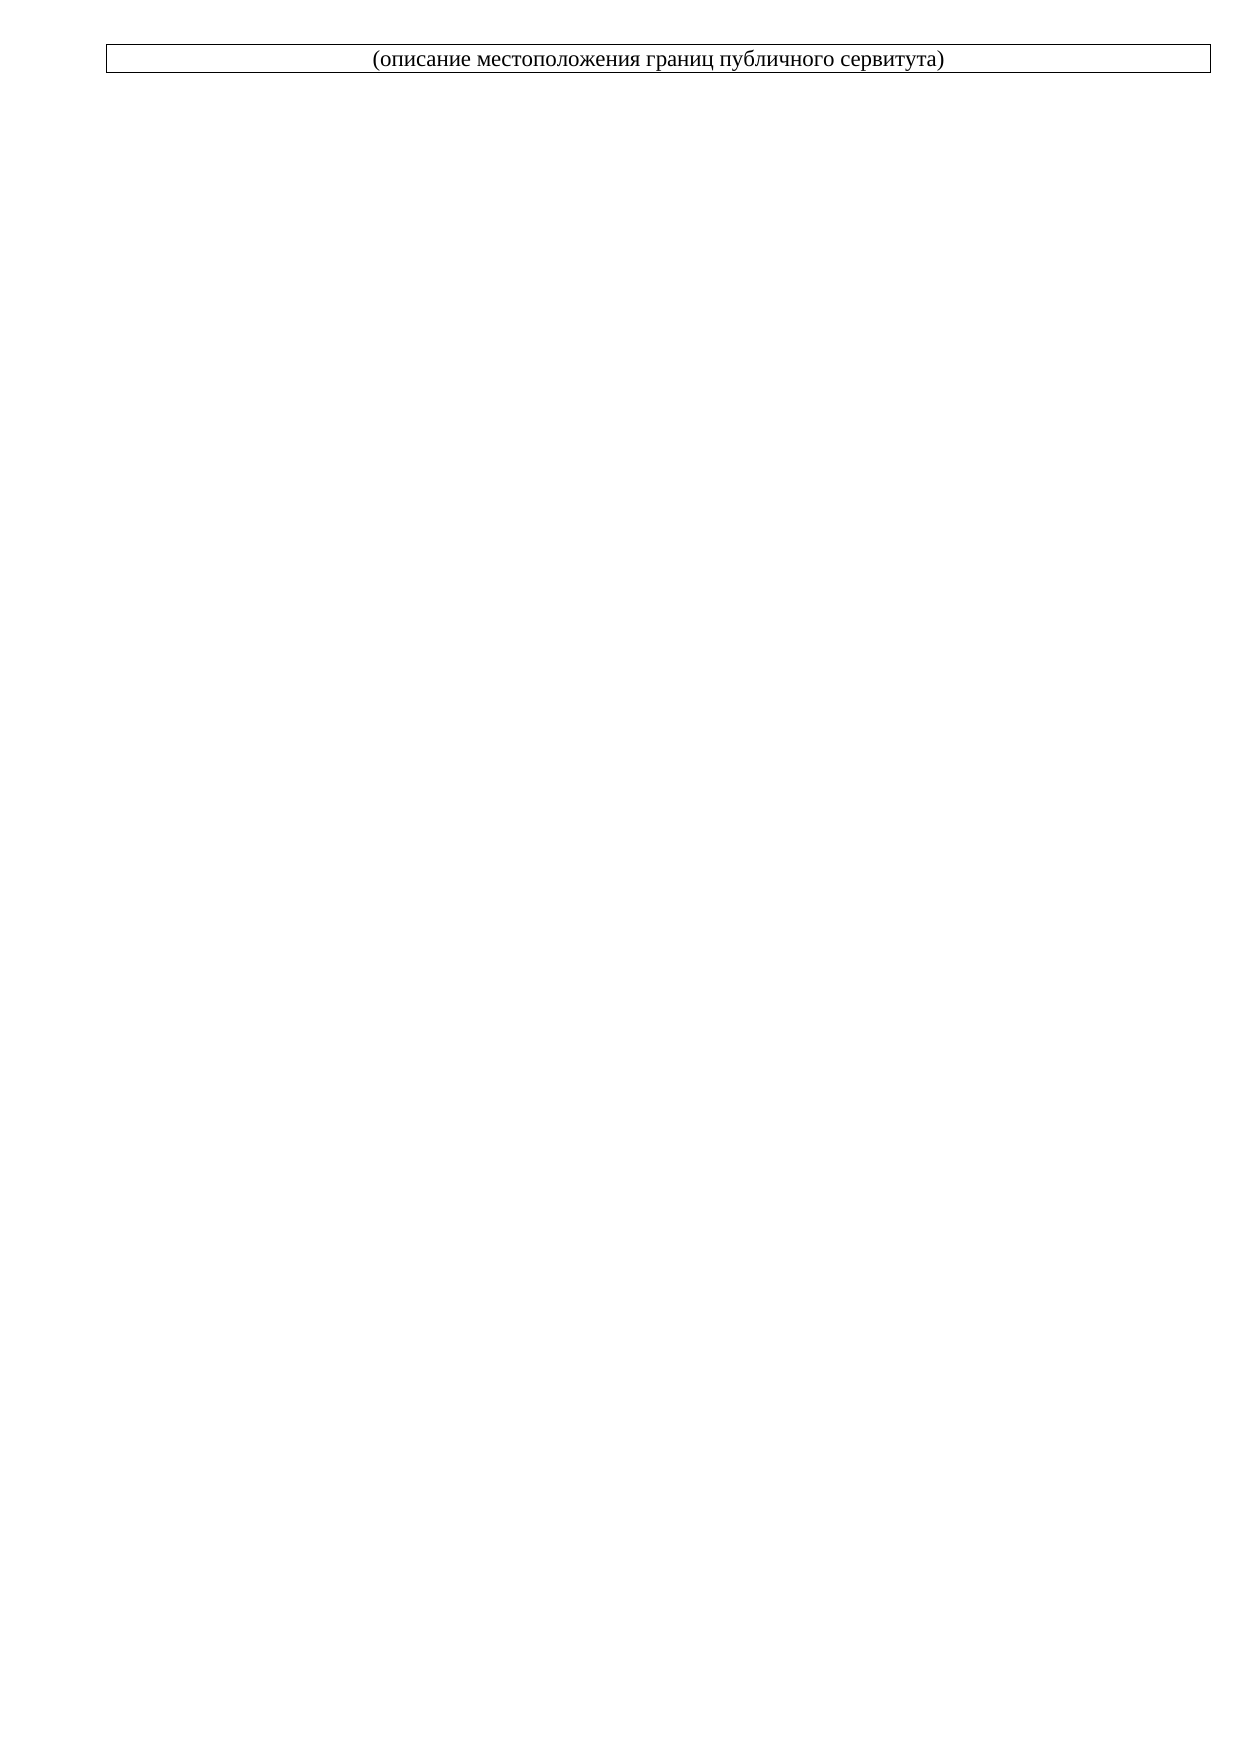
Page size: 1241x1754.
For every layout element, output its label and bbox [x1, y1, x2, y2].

table_cell [107, 45, 1210, 72]
